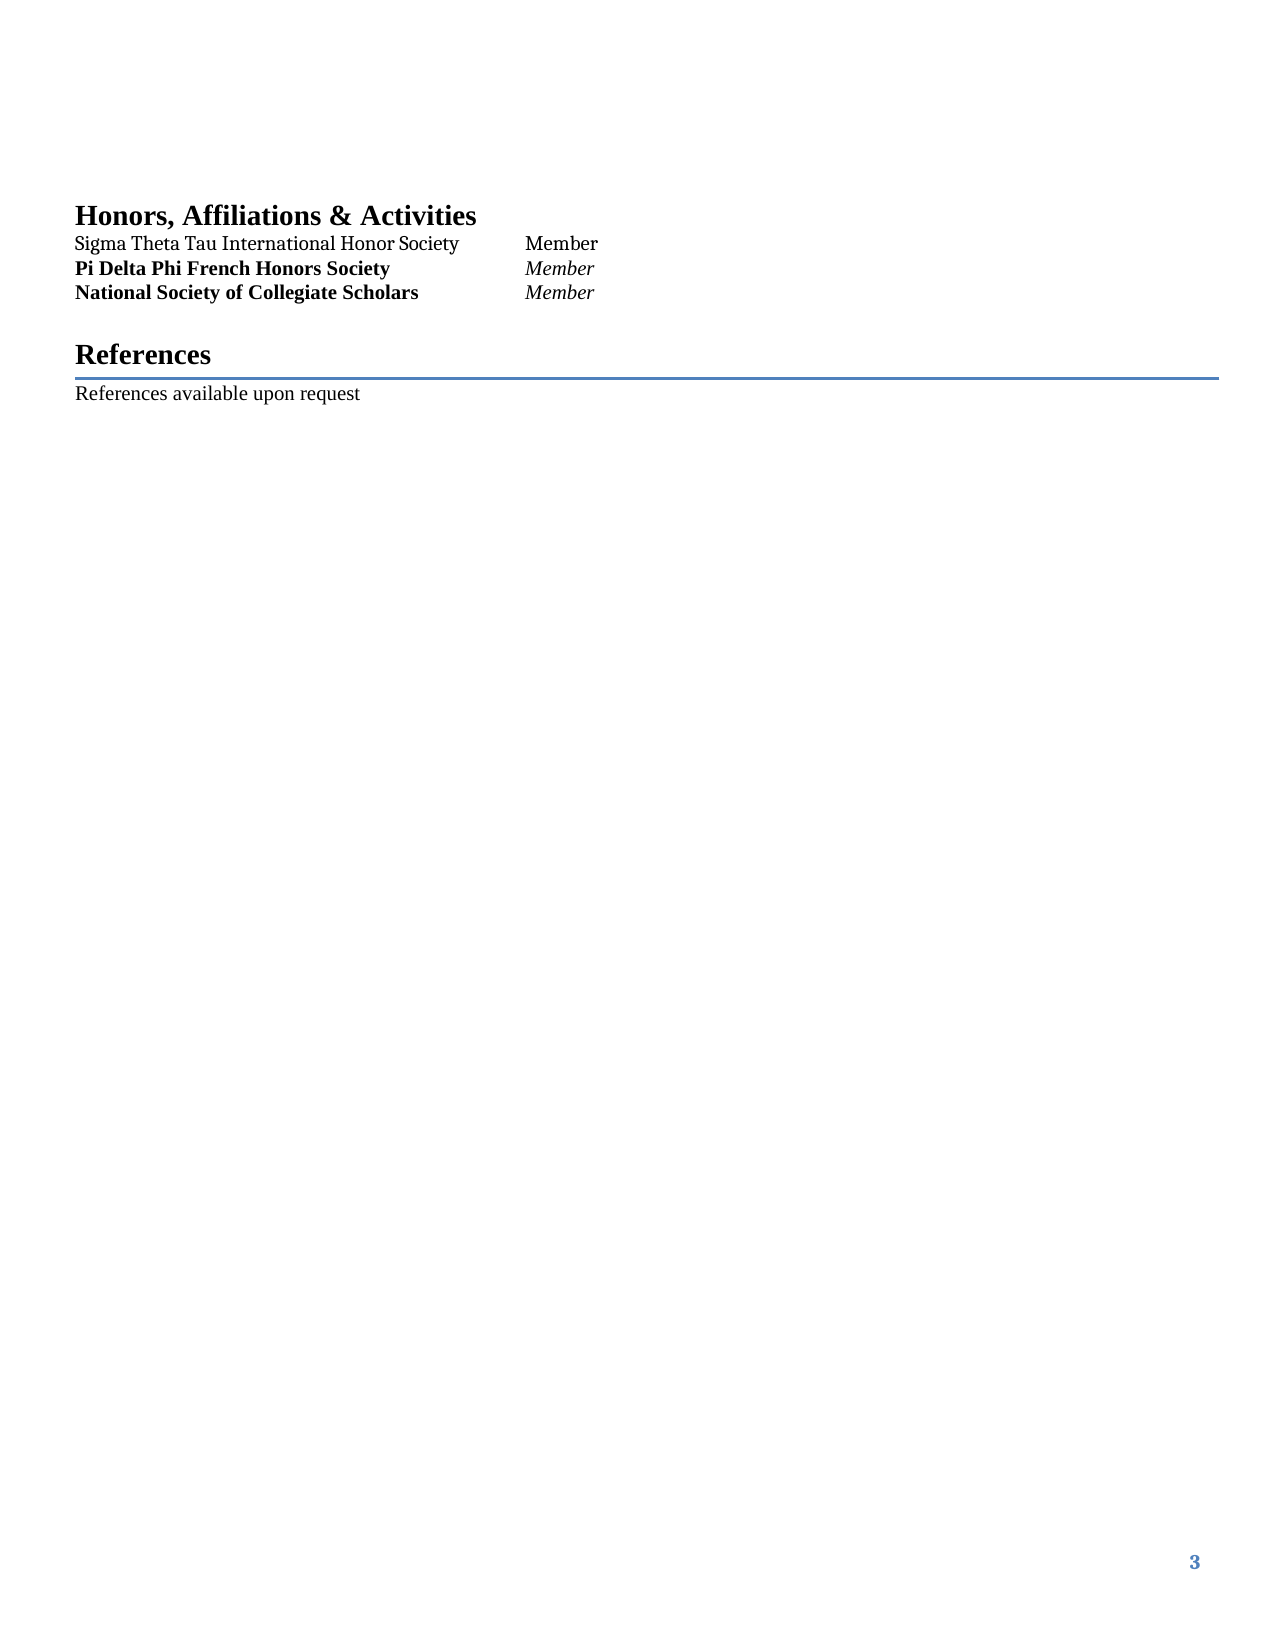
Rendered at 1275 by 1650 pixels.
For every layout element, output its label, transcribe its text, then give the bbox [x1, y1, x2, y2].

text Honors, Affiliations & Activities [75, 198, 1200, 232]
